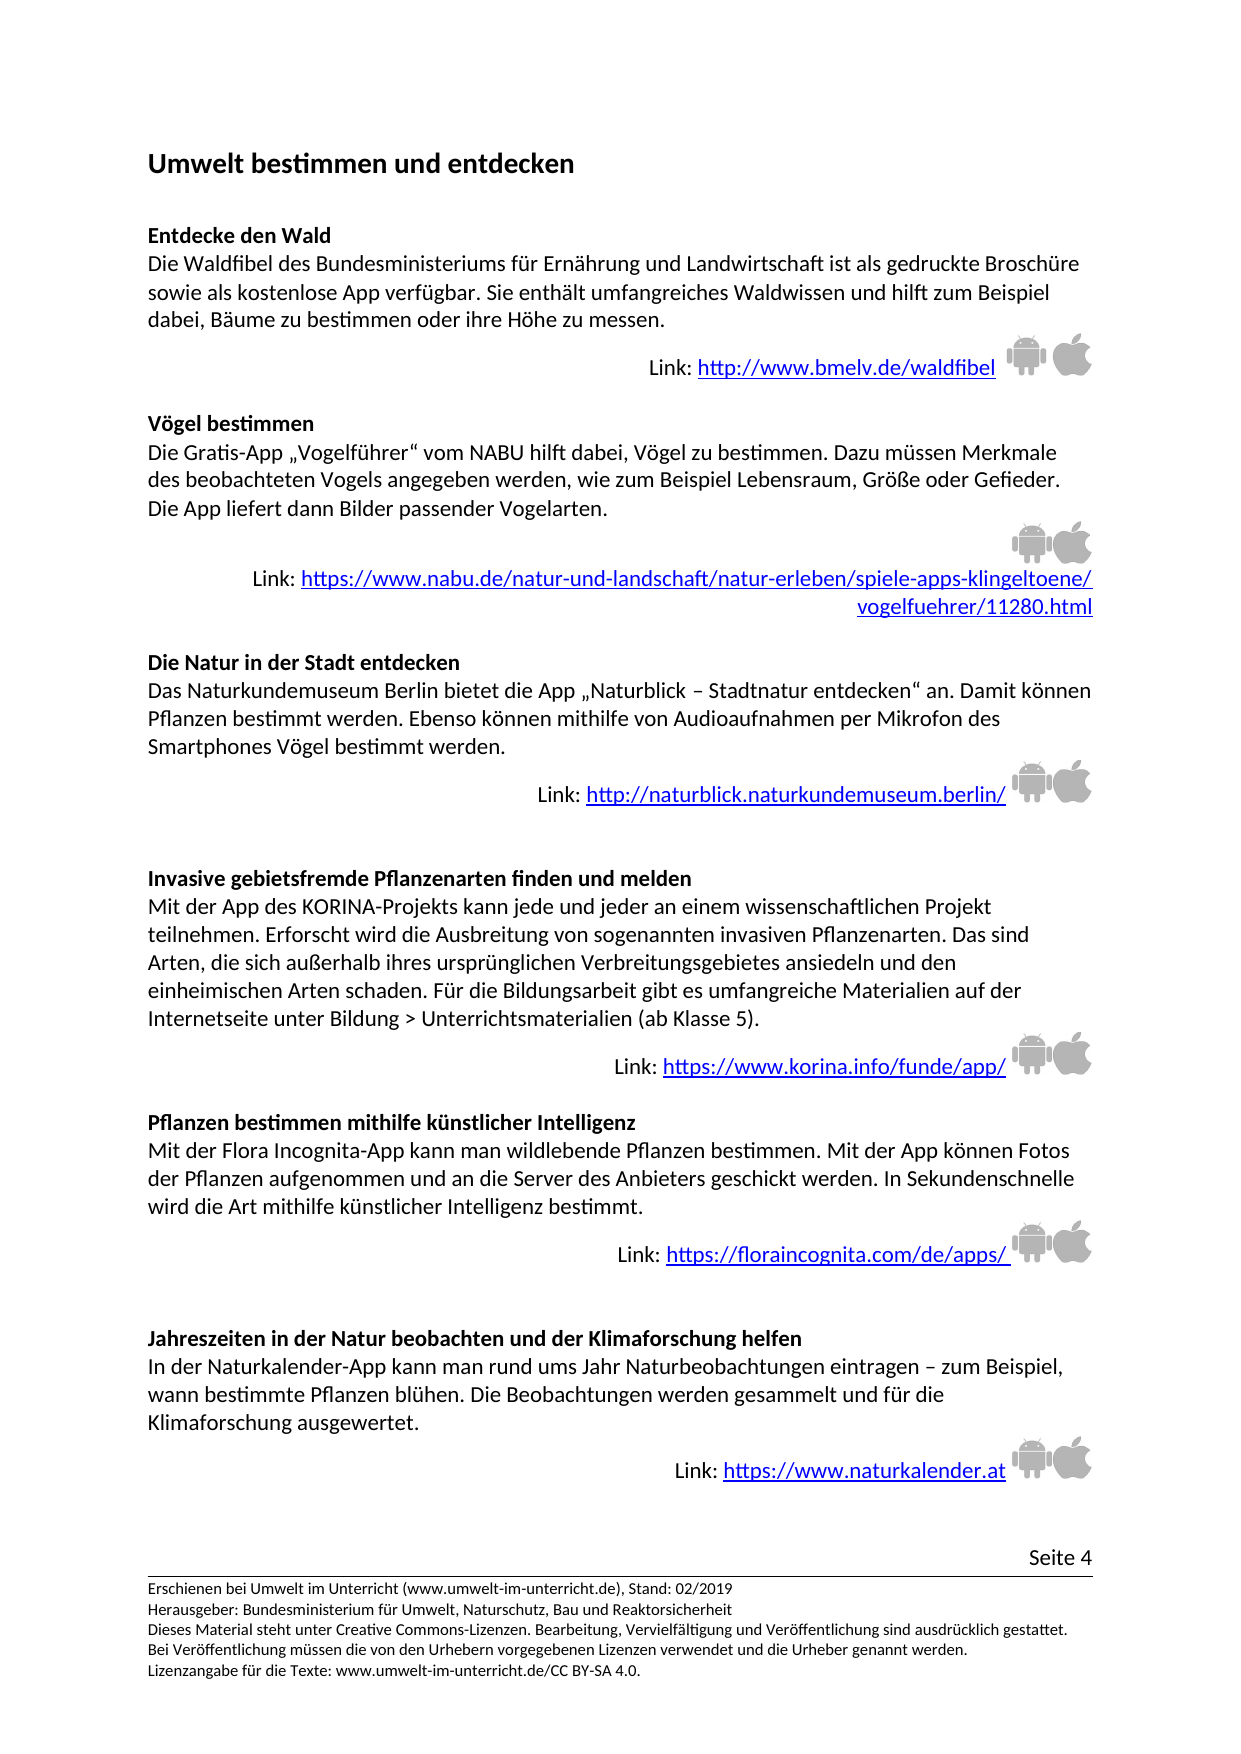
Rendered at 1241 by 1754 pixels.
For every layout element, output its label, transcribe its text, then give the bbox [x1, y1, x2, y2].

text Jahreszeiten in der Natur beobachten und der Klimaforschung helfen [148, 1324, 1093, 1352]
text Die Waldfibel des Bundesministeriums für Ernährung und Landwirtschaft ist als gedruckte Broschüre sowie als kostenlose App verfügbar. Sie enthält umfangreiches Waldwissen und hilft zum Beispiel dabei, Bäume zu bestimmen oder ihre Höhe zu messen. [148, 249, 1093, 334]
subtitle Umwelt bestimmen und entdecken [148, 145, 1093, 181]
text In der Naturkalender-App kann man rund ums Jahr Naturbeobachtungen eintragen – zum Beispiel, wann bestimmte Pflanzen blühen. Die Beobachtungen werden gesammelt und für die Klimaforschung ausgewertet. [148, 1352, 1093, 1436]
text Invasive gebietsfremde Pflanzenarten finden und melden [148, 864, 1093, 892]
picture [1006, 333, 1047, 376]
text Vögel bestimmen [148, 409, 1093, 438]
text Link: https://www.nabu.de/natur-und-landschaft/natur-erleben/spiele-apps-klingeltoene/vogelfuehrer/11280.html [148, 564, 1093, 620]
text Mit der Flora Incognita-App kann man wildlebende Pflanzen bestimmen. Mit der App können Fotos der Pflanzen aufgenommen und an die Server des Anbieters geschickt werden. In Sekundenschnelle wird die Art mithilfe künstlicher Intelligenz bestimmt. [148, 1136, 1093, 1220]
text Link: https://floraincognita.com/de/apps/ [148, 1220, 1093, 1268]
picture [1011, 1220, 1093, 1263]
text Link: http://www.bmelv.de/waldfibel [148, 334, 1093, 382]
text Die Gratis-App „Vogelführer“ vom NABU hilft dabei, Vögel zu bestimmen. Dazu müssen Merkmale des beobachteten Vogels angegeben werden, wie zum Beispiel Lebensraum, Größe oder Gefieder. Die App liefert dann Bilder passender Vogelarten. [148, 438, 1093, 522]
text Pflanzen bestimmen mithilfe künstlicher Intelligenz [148, 1108, 1093, 1136]
text Link: https://www.naturkalender.at [148, 1436, 1093, 1484]
text Das Naturkundemuseum Berlin bietet die App „Naturblick – Stadtnatur entdecken“ an. Damit können Pflanzen bestimmt werden. Ebenso können mithilfe von Audioaufnahmen per Mikrofon des Smartphones Vögel bestimmt werden. [148, 676, 1093, 760]
picture [1011, 1436, 1093, 1479]
picture [1011, 521, 1093, 564]
text Mit der App des KORINA-Projekts kann jede und jeder an einem wissenschaftlichen Projekt teilnehmen. Erforscht wird die Ausbreitung von sogenannten invasiven Pflanzenarten. Das sind Arten, die sich außerhalb ihres ursprünglichen Verbreitungsgebietes ansiedeln und den einheimischen Arten schaden. Für die Bildungsarbeit gibt es umfangreiche Materialien auf der Internetseite unter Bildung > Unterrichtsmaterialien (ab Klasse 5). [148, 892, 1093, 1032]
text Link: https://www.korina.info/funde/app/ [148, 1032, 1093, 1080]
picture [1011, 760, 1093, 803]
picture [1052, 333, 1093, 376]
text Entdecke den Wald [148, 222, 1093, 249]
text Die Natur in der Stadt entdecken [148, 648, 1093, 676]
picture [1011, 1032, 1093, 1075]
text Link: http://naturblick.naturkundemuseum.berlin/ [148, 760, 1093, 808]
